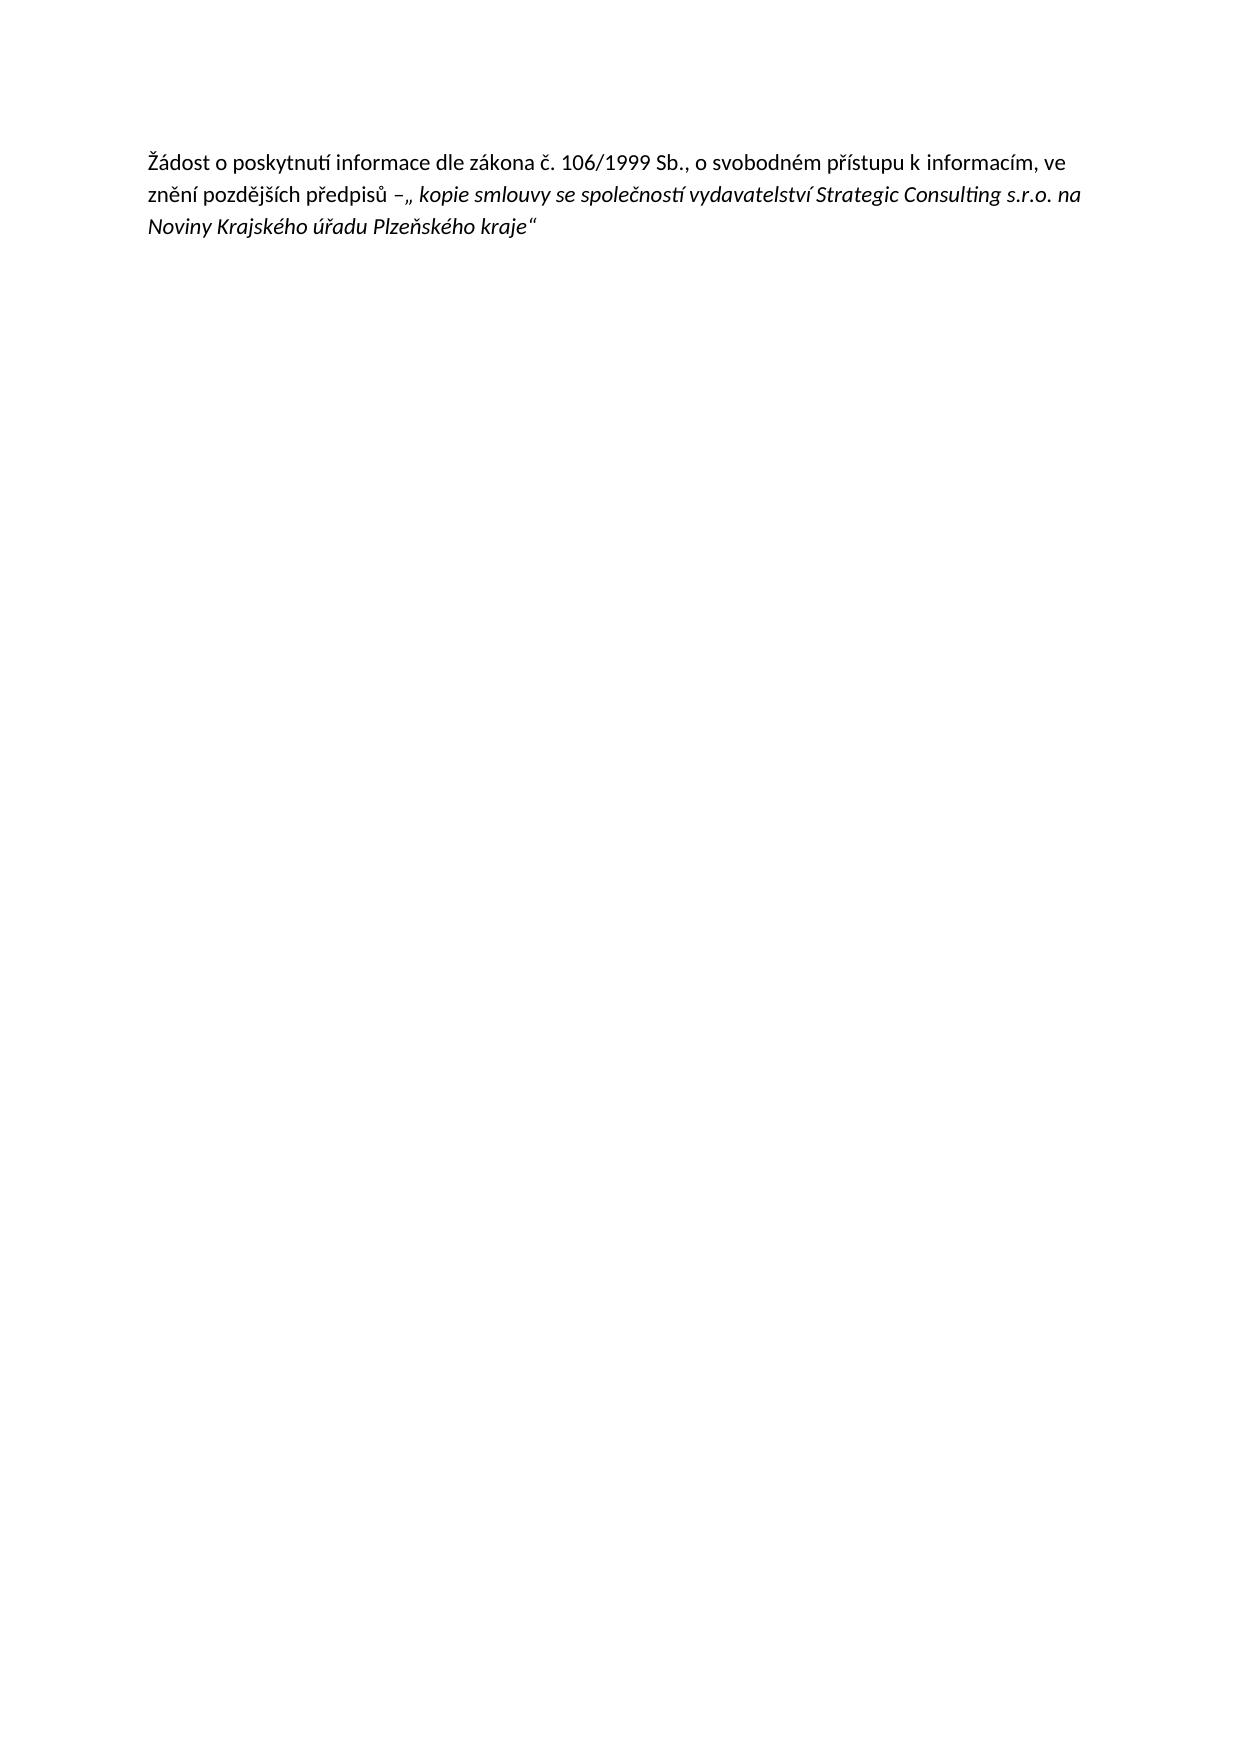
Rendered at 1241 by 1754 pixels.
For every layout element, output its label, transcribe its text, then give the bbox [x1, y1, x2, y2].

text Žádost o poskytnutí informace dle zákona č. 106/1999 Sb., o svobodném přístupu k informacím, ve znění pozdějších předpisů –„ kopie smlouvy se společností vydavatelství Strategic Consulting s.r.o. na Noviny Krajského úřadu Plzeňského kraje“ [148, 148, 1093, 240]
